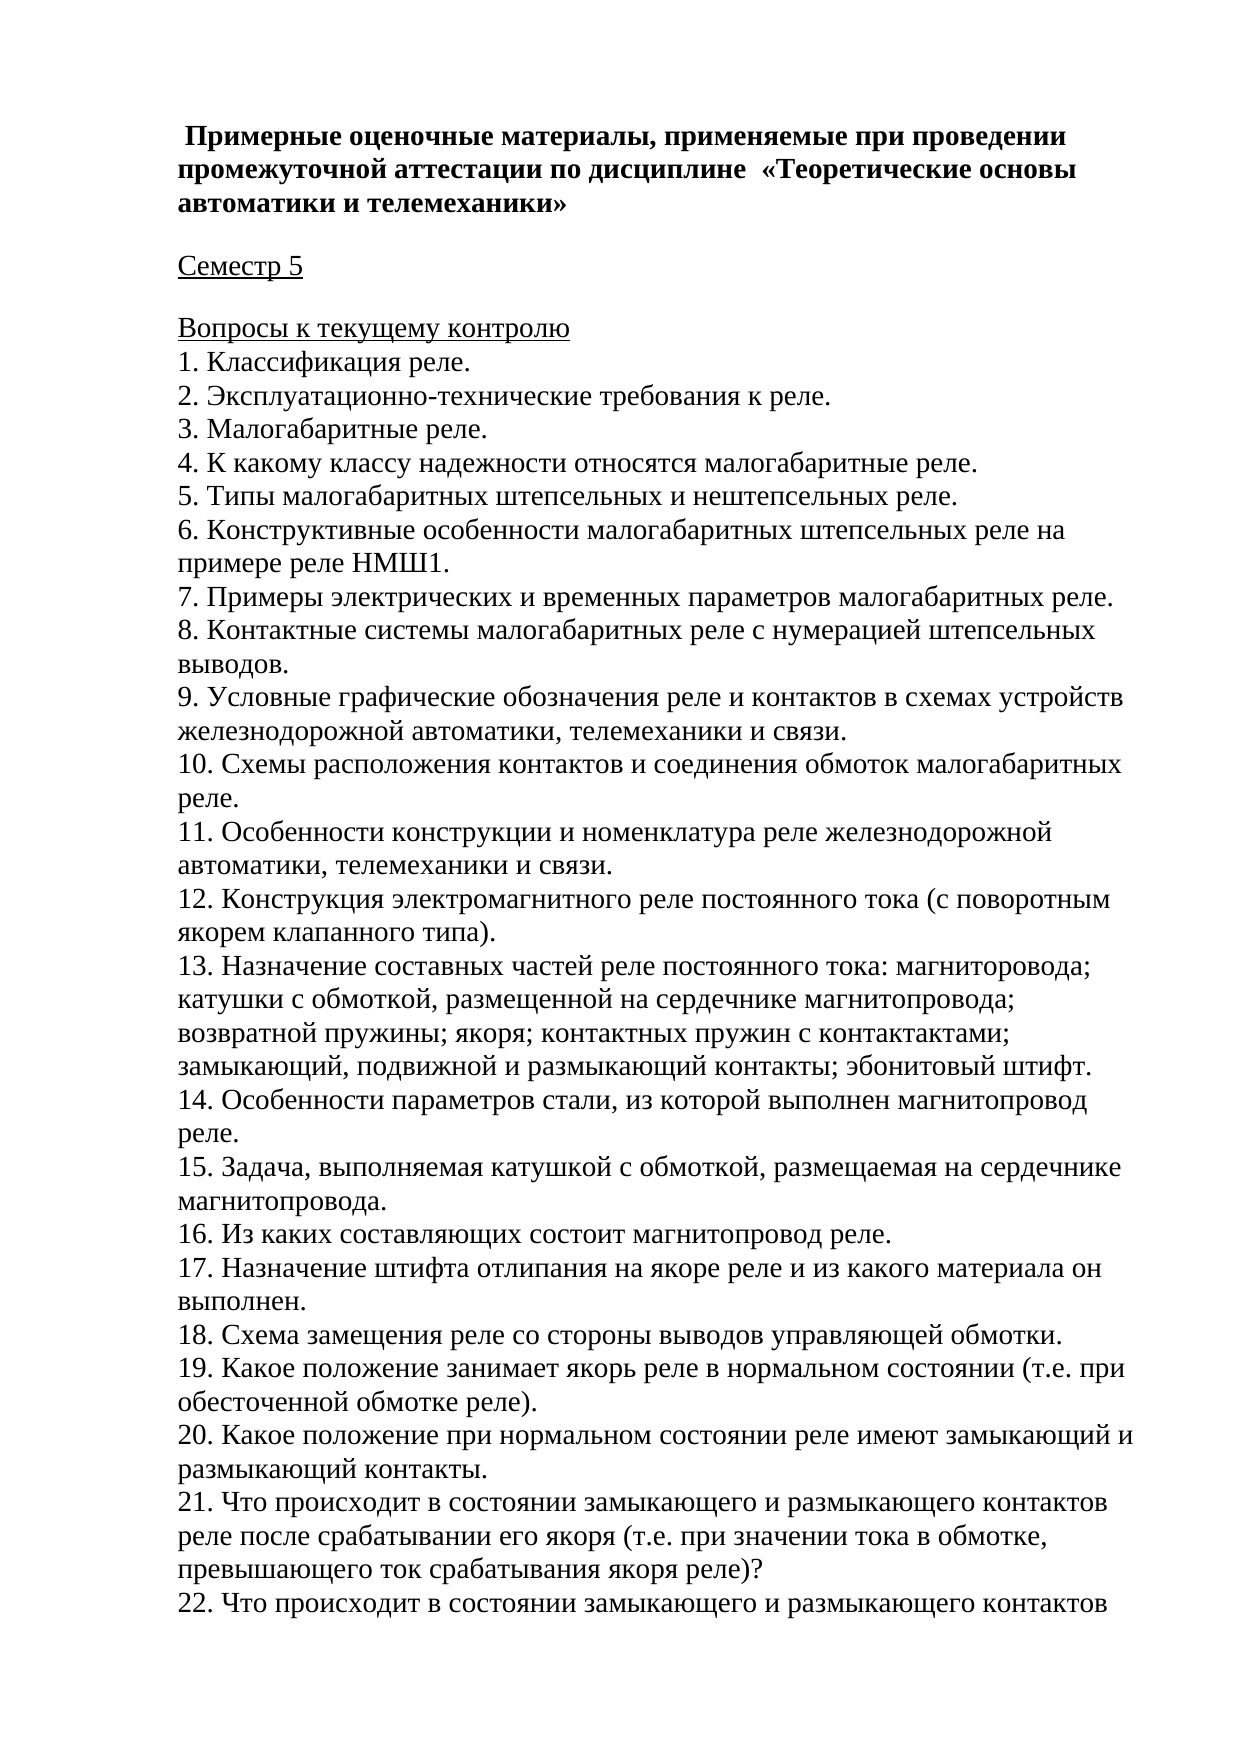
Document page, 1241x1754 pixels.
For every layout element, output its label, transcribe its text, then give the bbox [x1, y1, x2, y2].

text Примерные оценочные материалы, применяемые при проведении промежуточной аттестации по дисциплине «Теоретические основы автоматики и телемеханики» [177, 118, 1152, 219]
text Семестр 5 [177, 248, 1152, 281]
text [177, 311, 1152, 1619]
